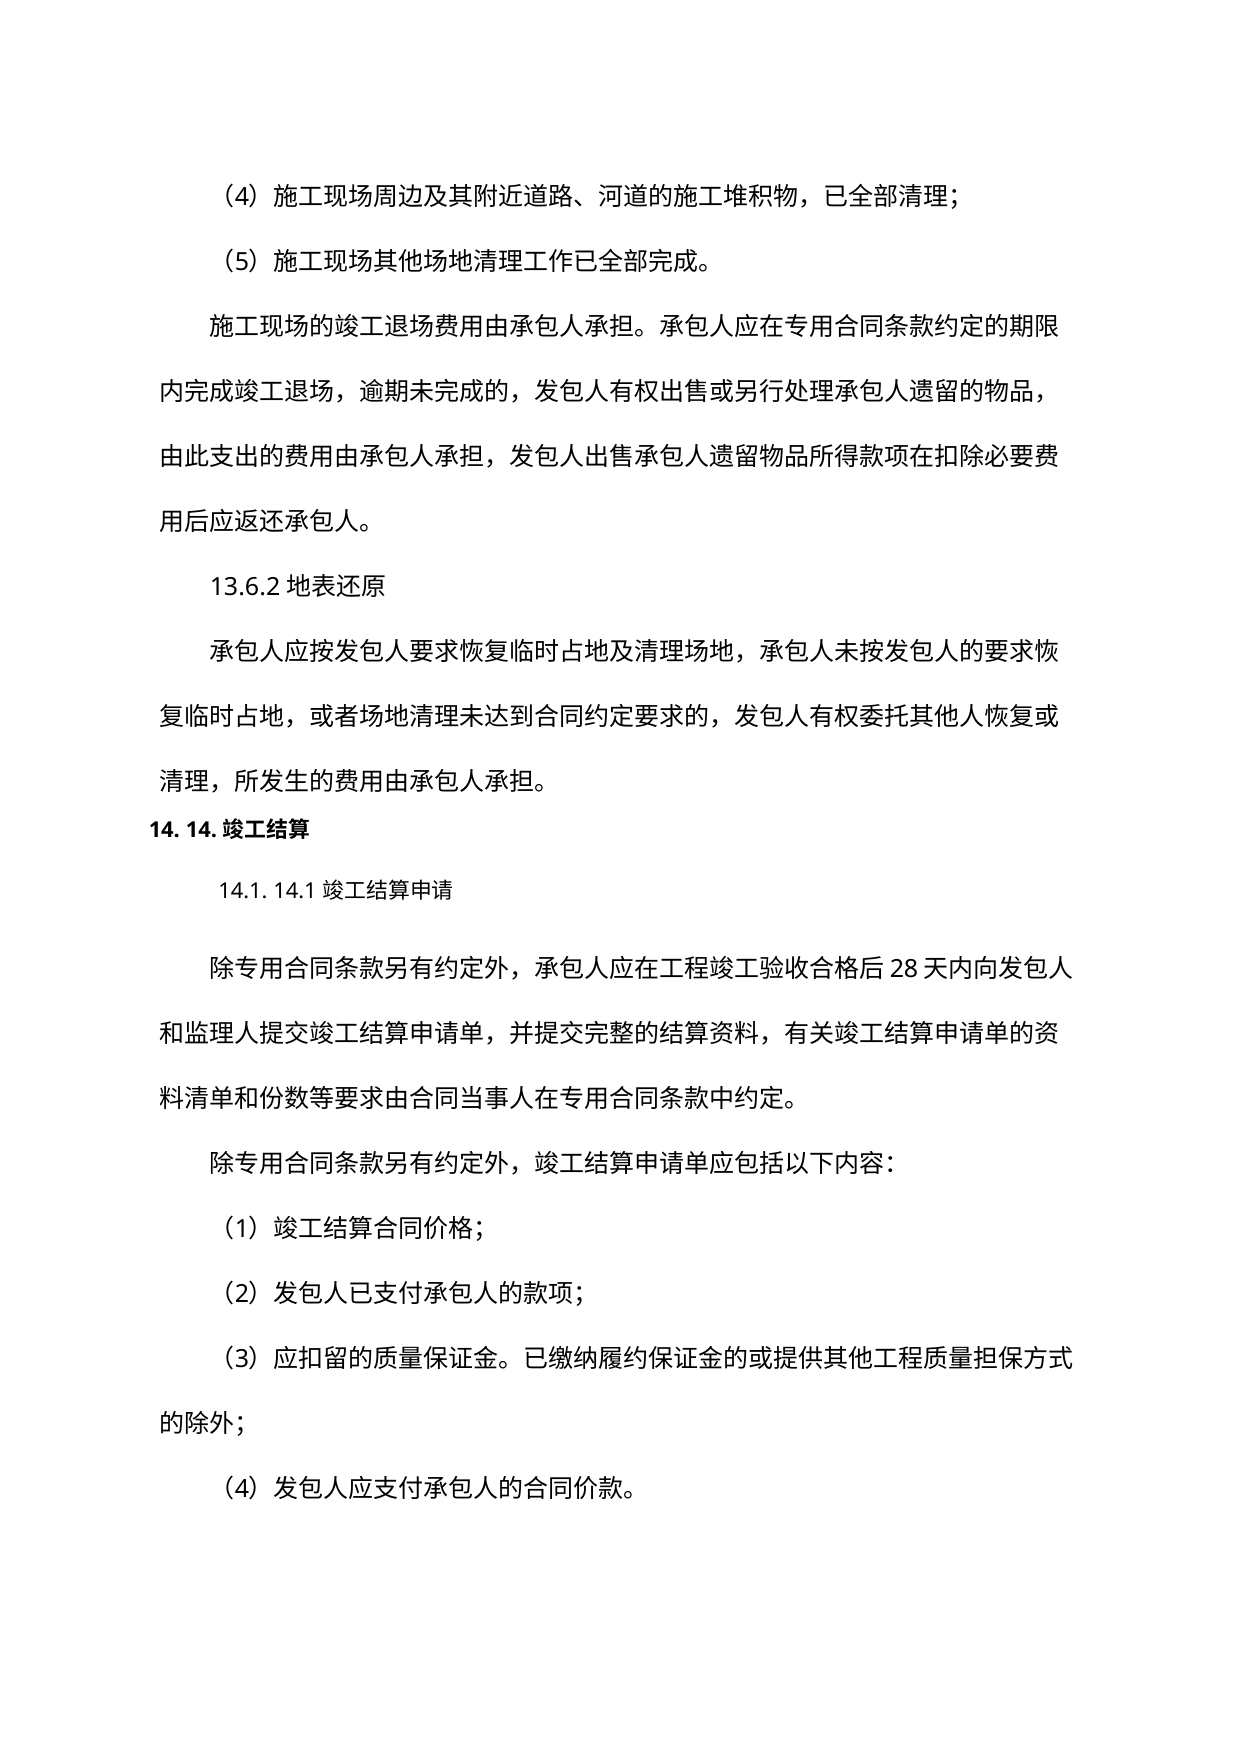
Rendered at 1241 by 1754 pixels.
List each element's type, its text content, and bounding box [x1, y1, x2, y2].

text （5）施工现场其他场地清理工作已全部完成。 [159, 227, 1078, 292]
text 除专用合同条款另有约定外，承包人应在工程竣工验收合格后28天内向发包人和监理人提交竣工结算申请单，并提交完整的结算资料，有关竣工结算申请单的资料清单和份数等要求由合同当事人在专用合同条款中约定。 [159, 934, 1078, 1129]
text 承包人应按发包人要求恢复临时占地及清理场地，承包人未按发包人的要求恢复临时占地，或者场地清理未达到合同约定要求的，发包人有权委托其他人恢复或清理，所发生的费用由承包人承担。 [159, 617, 1078, 812]
subtitle 14.1 竣工结算申请 [174, 873, 1078, 905]
text （1）竣工结算合同价格； [159, 1194, 1078, 1259]
text （4）施工现场周边及其附近道路、河道的施工堆积物，已全部清理； [159, 162, 1078, 227]
text （3）应扣留的质量保证金。已缴纳履约保证金的或提供其他工程质量担保方式的除外； [159, 1324, 1078, 1454]
text （4）发包人应支付承包人的合同价款。 [159, 1454, 1078, 1519]
text 施工现场的竣工退场费用由承包人承担。承包人应在专用合同条款约定的期限内完成竣工退场，逾期未完成的，发包人有权出售或另行处理承包人遗留的物品，由此支出的费用由承包人承担，发包人出售承包人遗留物品所得款项在扣除必要费用后应返还承包人。 [159, 292, 1078, 552]
subtitle 14. 竣工结算 [148, 812, 1078, 844]
text 除专用合同条款另有约定外，竣工结算申请单应包括以下内容： [159, 1129, 1078, 1194]
text （2）发包人已支付承包人的款项； [159, 1259, 1078, 1324]
text 13.6.2 地表还原 [159, 552, 1078, 617]
